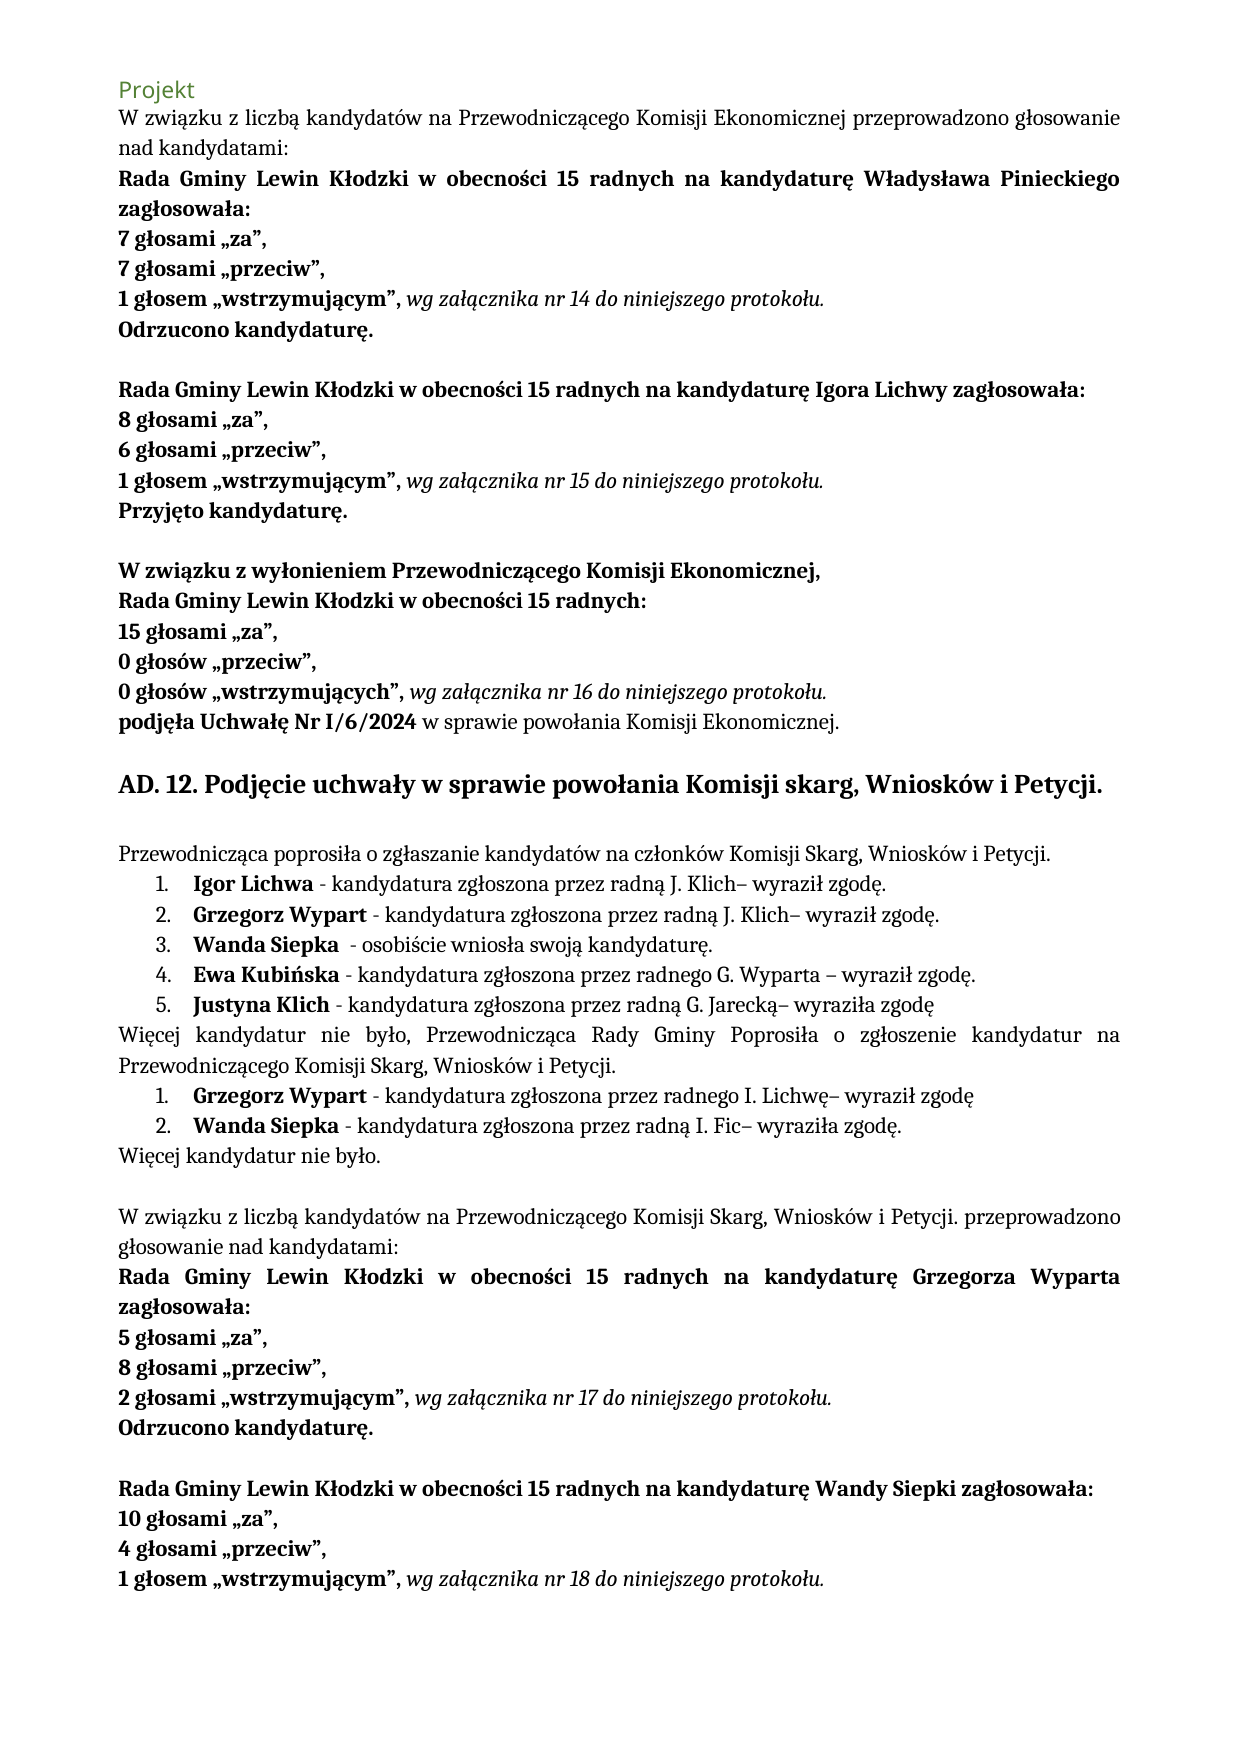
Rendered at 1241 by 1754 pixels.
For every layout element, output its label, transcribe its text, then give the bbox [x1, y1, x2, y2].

text Przyjęto kandydaturę. [118, 498, 1122, 524]
text W związku z wyłonieniem Przewodniczącego Komisji Ekonomicznej, [118, 558, 1122, 584]
text Rada Gminy Lewin Kłodzki w obecności 15 radnych na kandydaturę Grzegorza Wyparta zagłosowała: [118, 1264, 1122, 1321]
text Przewodnicząca poprosiła o zgłaszanie kandydatów na członków Komisji Skarg, Wniosków i Petycji. [118, 841, 1122, 867]
text 2 głosami „wstrzymującym”, wg załącznika nr 17 do niniejszego protokołu. [118, 1385, 1122, 1411]
text 8 głosami „przeciw”, [118, 1354, 1122, 1381]
text 5 głosami „za”, [118, 1324, 1122, 1351]
text Więcej kandydatur nie było. [118, 1143, 1122, 1169]
text AD. 12. Podjęcie uchwały w sprawie powołania Komisji skarg, Wniosków i Petycji. [118, 769, 1122, 801]
text 6 głosami „przeciw”, [118, 437, 1122, 464]
text Więcej kandydatur nie było, Przewodnicząca Rady Gminy Poprosiła o zgłoszenie kandydatur na Przewodniczącego Komisji Skarg, Wniosków i Petycji. [118, 1022, 1122, 1079]
text 0 głosów „przeciw”, [118, 649, 1122, 675]
text Odrzucono kandydaturę. [118, 316, 1122, 343]
list Wanda Siepka - kandydatura zgłoszona przez radną I. Fic– wyraziła zgodę. [156, 1113, 1122, 1139]
text 8 głosami „za”, [118, 407, 1122, 433]
text 1 głosem „wstrzymującym”, wg załącznika nr 15 do niniejszego protokołu. [118, 467, 1122, 494]
text Rada Gminy Lewin Kłodzki w obecności 15 radnych na kandydaturę Władysława Pinieckiego zagłosowała: [118, 165, 1122, 222]
list Grzegorz Wypart - kandydatura zgłoszona przez radną J. Klich– wyraził zgodę. [156, 901, 1122, 928]
text 4 głosami „przeciw”, [118, 1536, 1122, 1562]
list Wanda Siepka - osobiście wniosła swoją kandydaturę. [156, 932, 1122, 958]
text Rada Gminy Lewin Kłodzki w obecności 15 radnych: [118, 588, 1122, 615]
list Justyna Klich - kandydatura zgłoszona przez radną G. Jarecką– wyraziła zgodę [156, 992, 1122, 1018]
text Rada Gminy Lewin Kłodzki w obecności 15 radnych na kandydaturę Wandy Siepki zagłosowała: [118, 1475, 1122, 1502]
text Rada Gminy Lewin Kłodzki w obecności 15 radnych na kandydaturę Igora Lichwy zagłosowała: [118, 377, 1122, 403]
text W związku z liczbą kandydatów na Przewodniczącego Komisji Ekonomicznej przeprowadzono głosowanie nad kandydatami: [118, 105, 1122, 162]
text 15 głosami „za”, [118, 618, 1122, 645]
text 7 głosami „przeciw”, [118, 256, 1122, 282]
list Igor Lichwa - kandydatura zgłoszona przez radną J. Klich– wyraził zgodę. [156, 871, 1122, 898]
text 0 głosów „wstrzymujących”, wg załącznika nr 16 do niniejszego protokołu. [118, 679, 1122, 705]
list Grzegorz Wypart - kandydatura zgłoszona przez radnego I. Lichwę– wyraził zgodę [156, 1083, 1122, 1109]
list Ewa Kubińska - kandydatura zgłoszona przez radnego G. Wyparta – wyraził zgodę. [156, 962, 1122, 988]
text 1 głosem „wstrzymującym”, wg załącznika nr 18 do niniejszego protokołu. [118, 1566, 1122, 1592]
text 1 głosem „wstrzymującym”, wg załącznika nr 14 do niniejszego protokołu. [118, 286, 1122, 313]
text Odrzucono kandydaturę. [118, 1415, 1122, 1441]
text 7 głosami „za”, [118, 226, 1122, 252]
text podjęła Uchwałę Nr I/6/2024 w sprawie powołania Komisji Ekonomicznej. [118, 709, 1122, 736]
text W związku z liczbą kandydatów na Przewodniczącego Komisji Skarg, Wniosków i Petycji. przeprowadzono głosowanie nad kandydatami: [118, 1203, 1122, 1260]
text 10 głosami „za”, [118, 1506, 1122, 1532]
